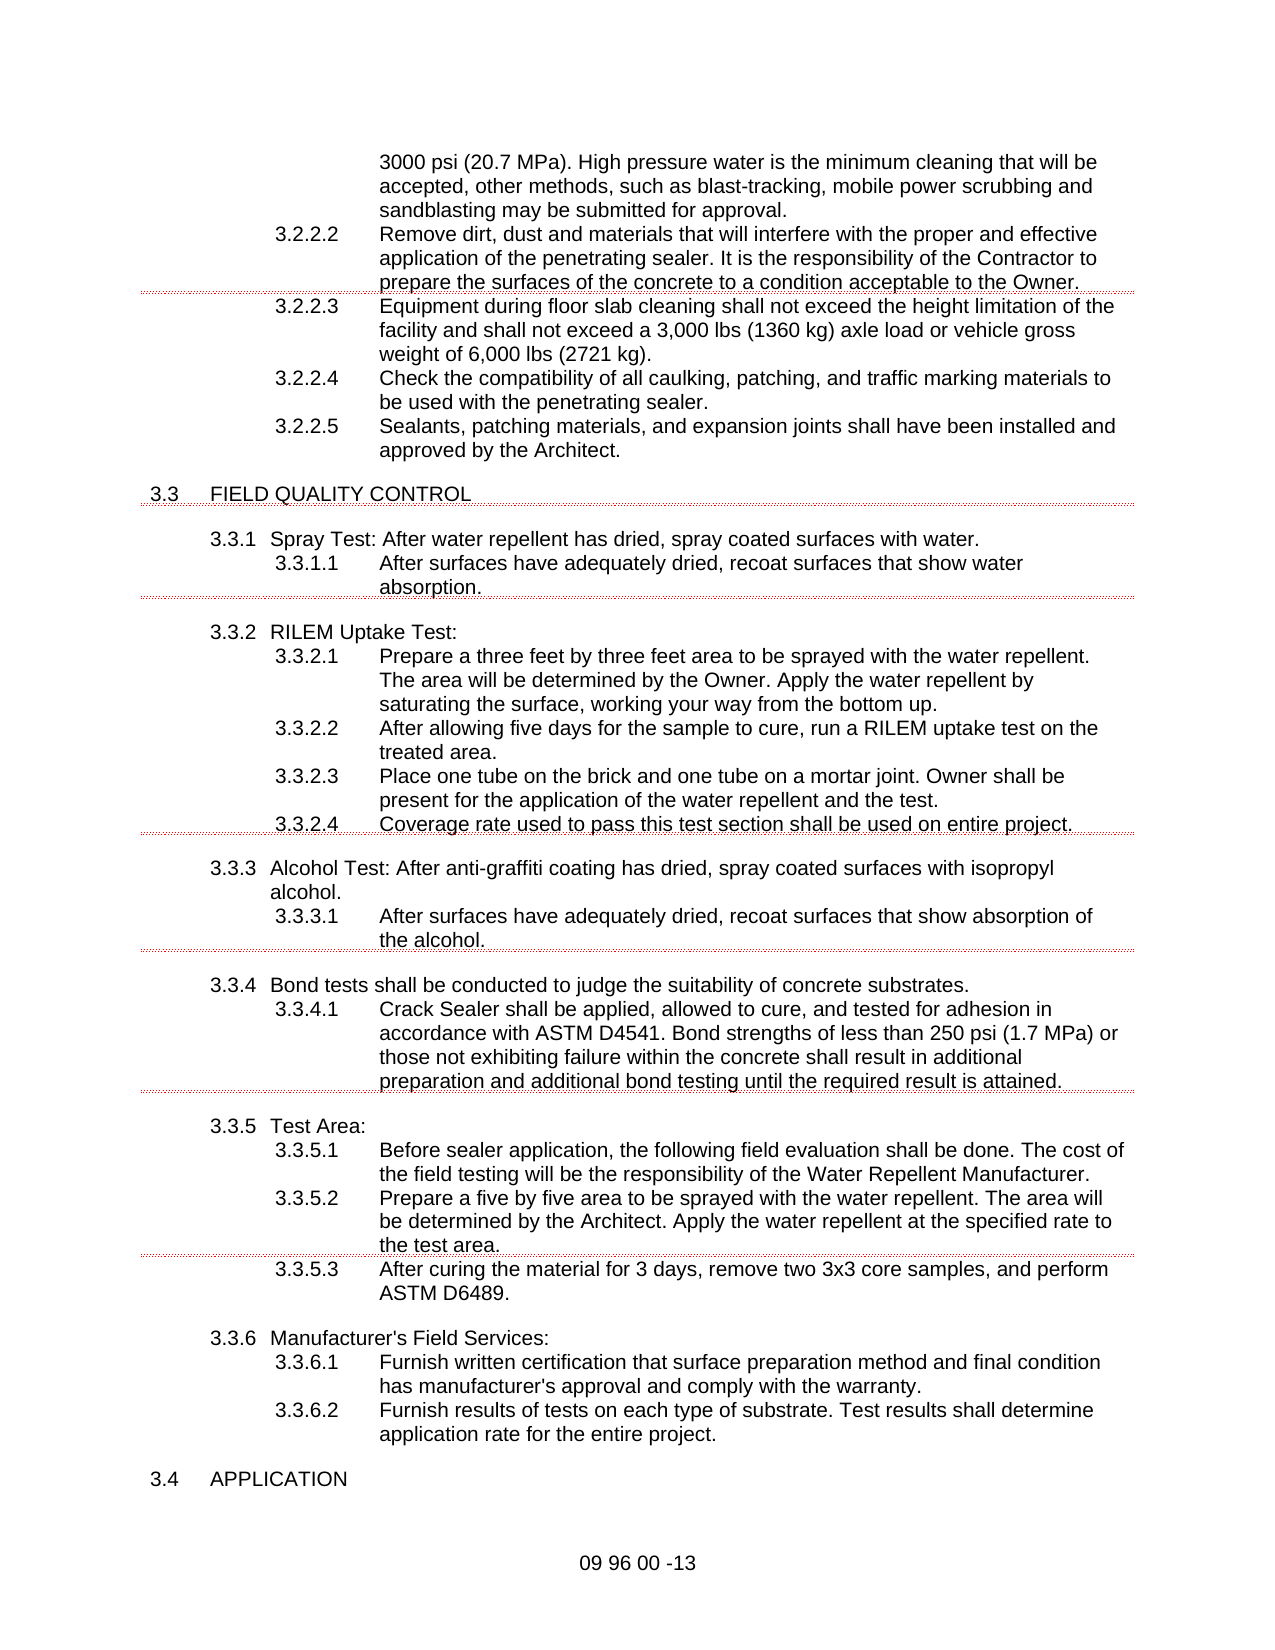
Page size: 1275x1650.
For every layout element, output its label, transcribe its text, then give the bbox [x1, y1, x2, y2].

list Furnish written certification that surface preparation method and final condition has manufacturer's approval and comply with the warranty. [275, 1350, 1125, 1398]
list After allowing five days for the sample to cure, run a RILEM uptake test on the treated area. [275, 716, 1125, 763]
list Place one tube on the brick and one tube on a mortar joint. Owner shall be present for the application of the water repellent and the test. [275, 763, 1125, 811]
list After surfaces have adequately dried, recoat surfaces that show absorption of the alcohol. [275, 904, 1125, 952]
list After surfaces have adequately dried, recoat surfaces that show water absorption. [275, 551, 1125, 599]
list Alcohol Test: After anti-graffiti coating has dried, spray coated surfaces with isopropyl alcohol. [210, 856, 1125, 904]
list Test Area: [210, 1113, 1125, 1137]
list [275, 150, 1125, 222]
list Prepare a five by five area to be sprayed with the water repellent. The area will be determined by the Architect. Apply the water repellent at the specified rate to the test area. [275, 1185, 1125, 1257]
list Coverage rate used to pass this test section shall be used on entire project. [275, 811, 1125, 835]
list RILEM Uptake Test: [210, 620, 1125, 644]
list Manufacturer's Field Services: [210, 1326, 1125, 1350]
list Furnish results of tests on each type of substrate. Test results shall determine application rate for the entire project. [275, 1398, 1125, 1446]
list After curing the material for 3 days, remove two 3x3 core samples, and perform ASTM D6489. [275, 1257, 1125, 1305]
list Prepare a three feet by three feet area to be sprayed with the water repellent. The area will be determined by the Owner. Apply the water repellent by saturating the surface, working your way from the bottom up. [275, 644, 1125, 716]
list Check the compatibility of all caulking, patching, and traffic marking materials to be used with the penetrating sealer. [275, 366, 1125, 413]
list Equipment during floor slab cleaning shall not exceed the height limitation of the facility and shall not exceed a 3,000 lbs (1360 kg) axle load or vehicle gross weight of 6,000 lbs (2721 kg). [275, 294, 1125, 366]
list APPLICATION [150, 1467, 1125, 1491]
list Crack Sealer shall be applied, allowed to cure, and tested for adhesion in accordance with ASTM D4541. Bond strengths of less than 250 psi (1.7 MPa) or those not exhibiting failure within the concrete shall result in additional preparation and additional bond testing until the required result is attained. [275, 997, 1125, 1093]
list Sealants, patching materials, and expansion joints shall have been installed and approved by the Architect. [275, 413, 1125, 461]
list Spray Test: After water repellent has dried, spray coated surfaces with water. [210, 527, 1125, 551]
list FIELD QUALITY CONTROL [150, 482, 1125, 506]
list Before sealer application, the following field evaluation shall be done. The cost of the field testing will be the responsibility of the Water Repellent Manufacturer. [275, 1137, 1125, 1185]
list Bond tests shall be conducted to judge the suitability of concrete substrates. [210, 973, 1125, 997]
list Remove dirt, dust and materials that will interfere with the proper and effective application of the penetrating sealer. It is the responsibility of the Contractor to prepare the surfaces of the concrete to a condition acceptable to the Owner. [275, 222, 1125, 294]
